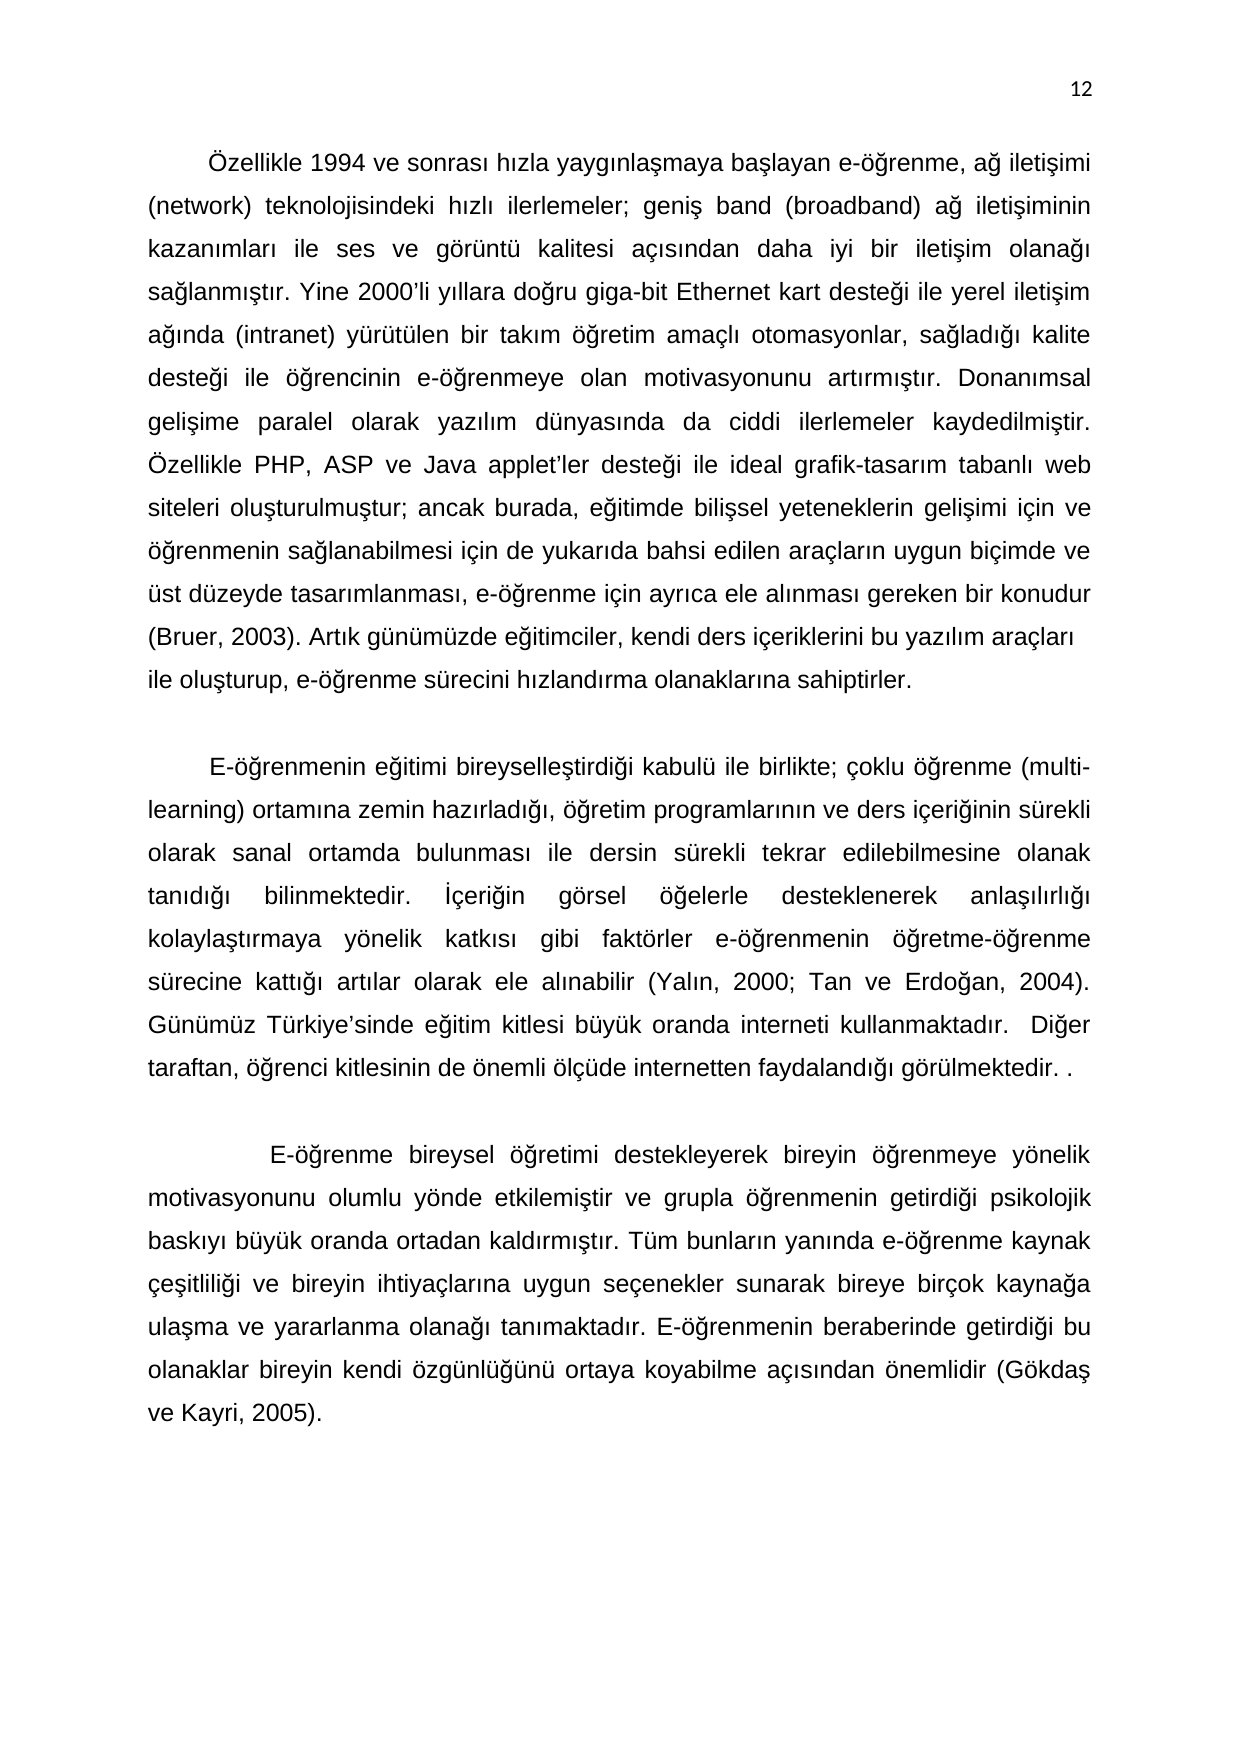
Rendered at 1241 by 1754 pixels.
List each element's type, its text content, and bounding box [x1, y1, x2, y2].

text ile oluşturup, e-öğrenme sürecini hızlandırma olanaklarına sahiptirler. [148, 665, 1092, 694]
text E-öğrenmenin eğitimi bireyselleştirdiği kabulü ile birlikte; çoklu öğrenme (multi-learning) ortamına zemin hazırladığı, öğretim programlarının ve ders içeriğinin sürekli olarak sanal ortamda bulunması ile dersin sürekli tekrar edilebilmesine olanak tanıdığı bilinmektedir. İçeriğin görsel öğelerle desteklenerek anlaşılırlığı kolaylaştırmaya yönelik katkısı gibi faktörler e-öğrenmenin öğretme-öğrenme sürecine kattığı artılar olarak ele alınabilir (Yalın, 2000; Tan ve Erdoğan, 2004). Günümüz Türkiye’sinde eğitim kitlesi büyük oranda interneti kullanmaktadır. Diğer taraftan, öğrenci kitlesinin de önemli ölçüde internetten faydalandığı görülmektedir. . [148, 751, 1092, 1082]
text Özellikle 1994 ve sonrası hızla yaygınlaşmaya başlayan e-öğrenme, ağ iletişimi (network) teknolojisindeki hızlı ilerlemeler; geniş band (broadband) ağ iletişiminin kazanımları ile ses ve görüntü kalitesi açısından daha iyi bir iletişim olanağı sağlanmıştır. Yine 2000’li yıllara doğru giga-bit Ethernet kart desteği ile yerel iletişim ağında (intranet) yürütülen bir takım öğretim amaçlı otomasyonlar, sağladığı kalite desteği ile öğrencinin e-öğrenmeye olan motivasyonunu artırmıştır. Donanımsal gelişime paralel olarak yazılım dünyasında da ciddi ilerlemeler kaydedilmiştir. Özellikle PHP, ASP ve Java applet’ler desteği ile ideal grafik-tasarım tabanlı web siteleri oluşturulmuştur; ancak burada, eğitimde bilişsel yeteneklerin gelişimi için ve öğrenmenin sağlanabilmesi için de yukarıda bahsi edilen araçların uygun biçimde ve üst düzeyde tasarımlanması, e-öğrenme için ayrıca ele alınması gereken bir konudur (Bruer, 2003). Artık günümüzde eğitimciler, kendi ders içeriklerini bu yazılım araçları [148, 148, 1092, 651]
text E-öğrenme bireysel öğretimi destekleyerek bireyin öğrenmeye yönelik motivasyonunu olumlu yönde etkilemiştir ve grupla öğrenmenin getirdiği psikolojik baskıyı büyük oranda ortadan kaldırmıştır. Tüm bunların yanında e-öğrenme kaynak çeşitliliği ve bireyin ihtiyaçlarına uygun seçenekler sunarak bireye birçok kaynağa ulaşma ve yararlanma olanağı tanımaktadır. E-öğrenmenin beraberinde getirdiği bu olanaklar bireyin kendi özgünlüğünü ortaya koyabilme açısından önemlidir (Gökdaş ve Kayri, 2005). [148, 1139, 1092, 1427]
